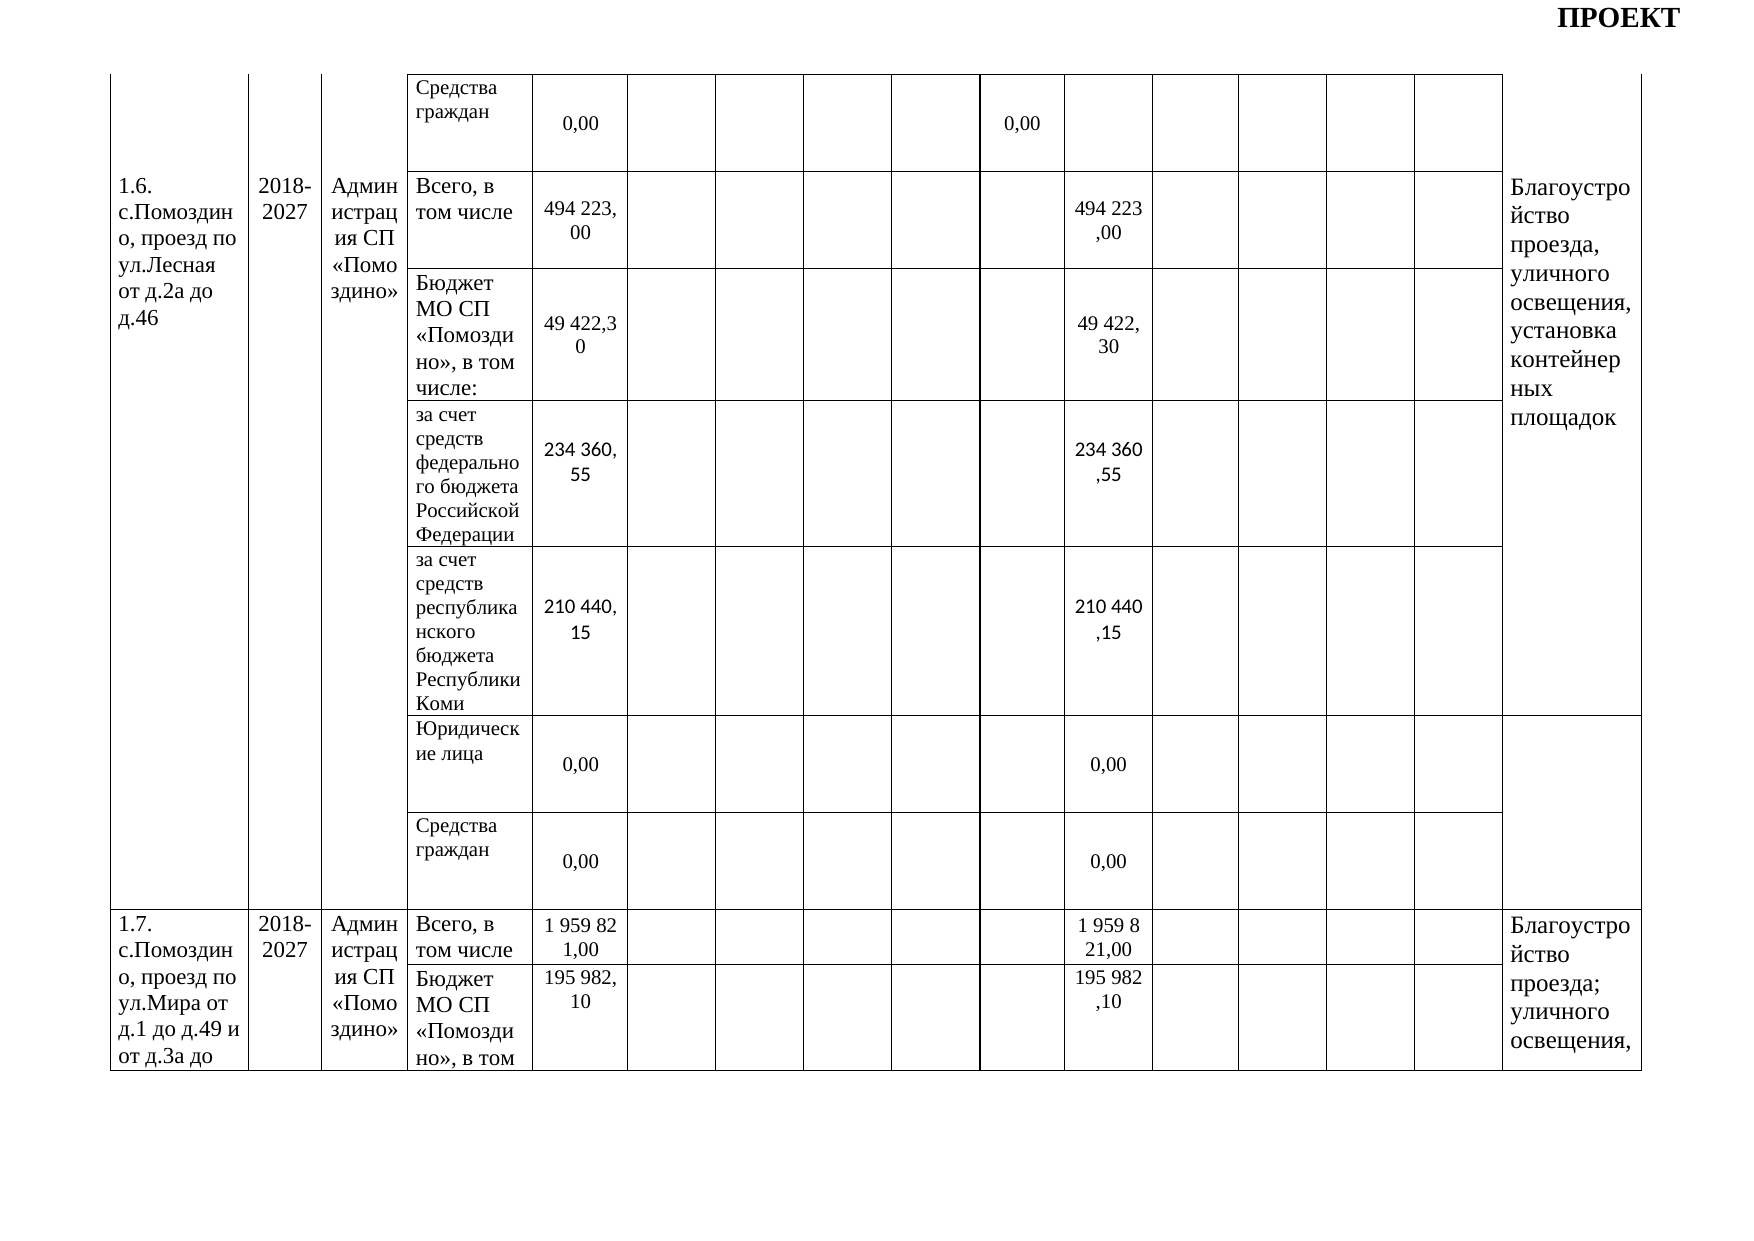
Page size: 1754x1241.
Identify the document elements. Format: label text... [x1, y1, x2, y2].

table_cell [1153, 401, 1238, 546]
table_cell [804, 269, 891, 400]
table_cell [804, 401, 891, 546]
table_cell [981, 269, 1064, 400]
table_cell [981, 965, 1064, 1070]
table_cell [1153, 716, 1238, 812]
table_cell [628, 401, 715, 546]
table_cell [1327, 965, 1414, 1070]
table_cell 1 959 821,00 [1065, 910, 1152, 964]
table_cell 0,00 [1065, 813, 1152, 909]
table_cell [1415, 965, 1502, 1070]
table_cell Благоустройство проезда, уличного освещения, установка контейнерных площадок [1503, 171, 1641, 715]
table_cell [804, 910, 891, 964]
table_cell 195 982,10 [533, 965, 627, 1070]
table_cell 210 440,15 [533, 547, 627, 715]
table_cell [892, 965, 979, 1070]
table_cell Администрация СП «Помоздино» [322, 910, 407, 1070]
table_cell [1239, 965, 1326, 1070]
table_cell Средства граждан [408, 75, 532, 171]
table_cell [1153, 813, 1238, 909]
table_cell [1153, 910, 1238, 964]
table_cell [1415, 910, 1502, 964]
table_cell 2018-2027 [249, 910, 321, 1070]
table_cell [716, 401, 803, 546]
table_cell Благоустройство проезда; уличного освещения, установка контейнерных площадок [1503, 910, 1641, 1070]
table_cell [981, 910, 1064, 964]
table_cell [1415, 716, 1502, 812]
table_cell [892, 401, 979, 546]
table_cell 234 360,55 [533, 401, 627, 546]
table_cell 494 223,00 [1065, 172, 1152, 268]
table_cell [1239, 401, 1326, 546]
table_cell [1239, 172, 1326, 268]
table_cell 210 440,15 [1065, 547, 1152, 715]
table_cell [1065, 75, 1152, 171]
table_cell [981, 716, 1064, 812]
table_cell [628, 547, 715, 715]
table_cell [1153, 269, 1238, 400]
table_cell 2018-2027 [249, 171, 321, 909]
table_cell [892, 813, 979, 909]
table_cell [716, 965, 803, 1070]
table_cell [1327, 75, 1414, 171]
table_cell [1239, 75, 1326, 171]
table_cell [628, 172, 715, 268]
table_cell [1415, 172, 1502, 268]
table_cell [628, 716, 715, 812]
table_cell 0,00 [1065, 716, 1152, 812]
table_cell [892, 75, 979, 171]
table_cell [1239, 910, 1326, 964]
table_cell Администрация СП «Помоздино» [322, 171, 407, 909]
table_cell [892, 269, 979, 400]
table_cell [1327, 813, 1414, 909]
table_cell 49 422,30 [1065, 269, 1152, 400]
table_cell [1327, 910, 1414, 964]
table_cell Средства граждан [408, 813, 532, 909]
table_cell 0,00 [533, 716, 627, 812]
table_cell [981, 172, 1064, 268]
table_cell [804, 813, 891, 909]
table_cell [804, 172, 891, 268]
table_cell [1503, 716, 1641, 909]
table_cell [716, 910, 803, 964]
table_cell 1.7. с.Помоздино, проезд по ул.Мира от д.1 до д.49 и от д.3а до д.47 [111, 910, 248, 1070]
table_cell [1415, 75, 1502, 171]
table_cell [1327, 401, 1414, 546]
table_cell Юридические лица [408, 716, 532, 812]
table_cell [981, 547, 1064, 715]
table_cell [804, 965, 891, 1070]
table_cell [628, 910, 715, 964]
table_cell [408, 965, 532, 1070]
table_cell [628, 269, 715, 400]
table_cell [1327, 269, 1414, 400]
table_cell [1153, 172, 1238, 268]
table_cell [804, 75, 891, 171]
table_cell 0,00 [533, 813, 627, 909]
table_cell [981, 813, 1064, 909]
table_cell [1415, 547, 1502, 715]
table_cell [1415, 269, 1502, 400]
table_cell [1239, 547, 1326, 715]
table_cell Всего, в том числе [408, 172, 532, 268]
table_cell [1239, 813, 1326, 909]
table_cell [716, 269, 803, 400]
table_cell [1327, 547, 1414, 715]
table_cell [1415, 813, 1502, 909]
table_cell 234 360,55 [1065, 401, 1152, 546]
table_cell [892, 716, 979, 812]
table_cell за счет средств республиканского бюджета Республики Коми [408, 547, 532, 715]
table_cell 494 223,00 [533, 172, 627, 268]
table_cell 1 959 821,00 [533, 910, 627, 964]
table_cell [1415, 401, 1502, 546]
table_cell [1153, 965, 1238, 1070]
table_cell [892, 910, 979, 964]
table_cell [1153, 75, 1238, 171]
table_cell [1153, 547, 1238, 715]
table_cell 1.6. с.Помоздино, проезд по ул.Лесная от д.2а до д.46 [111, 171, 248, 909]
table_cell [628, 75, 715, 171]
table_cell [1327, 716, 1414, 812]
table_cell [1327, 172, 1414, 268]
table_cell [1239, 269, 1326, 400]
table_cell [892, 172, 979, 268]
table_cell 0,00 [981, 75, 1064, 171]
table_cell 49 422,30 [533, 269, 627, 400]
table_cell [716, 75, 803, 171]
table_cell [892, 547, 979, 715]
table_cell [716, 547, 803, 715]
table_cell [628, 813, 715, 909]
table_cell [628, 965, 715, 1070]
table_cell [716, 813, 803, 909]
table_cell за счет средств федерального бюджета Российской Федерации [408, 401, 532, 546]
table_cell [716, 716, 803, 812]
table_cell [716, 172, 803, 268]
table_cell Бюджет МО СП «Помоздино», в том числе: [408, 269, 532, 400]
table_cell [1239, 716, 1326, 812]
table_cell [804, 547, 891, 715]
table_cell Всего, в том числе [408, 910, 532, 964]
table_cell 0,00 [533, 75, 627, 171]
table_cell [981, 401, 1064, 546]
table_cell [804, 716, 891, 812]
table_cell 195 982,10 [1065, 965, 1152, 1070]
